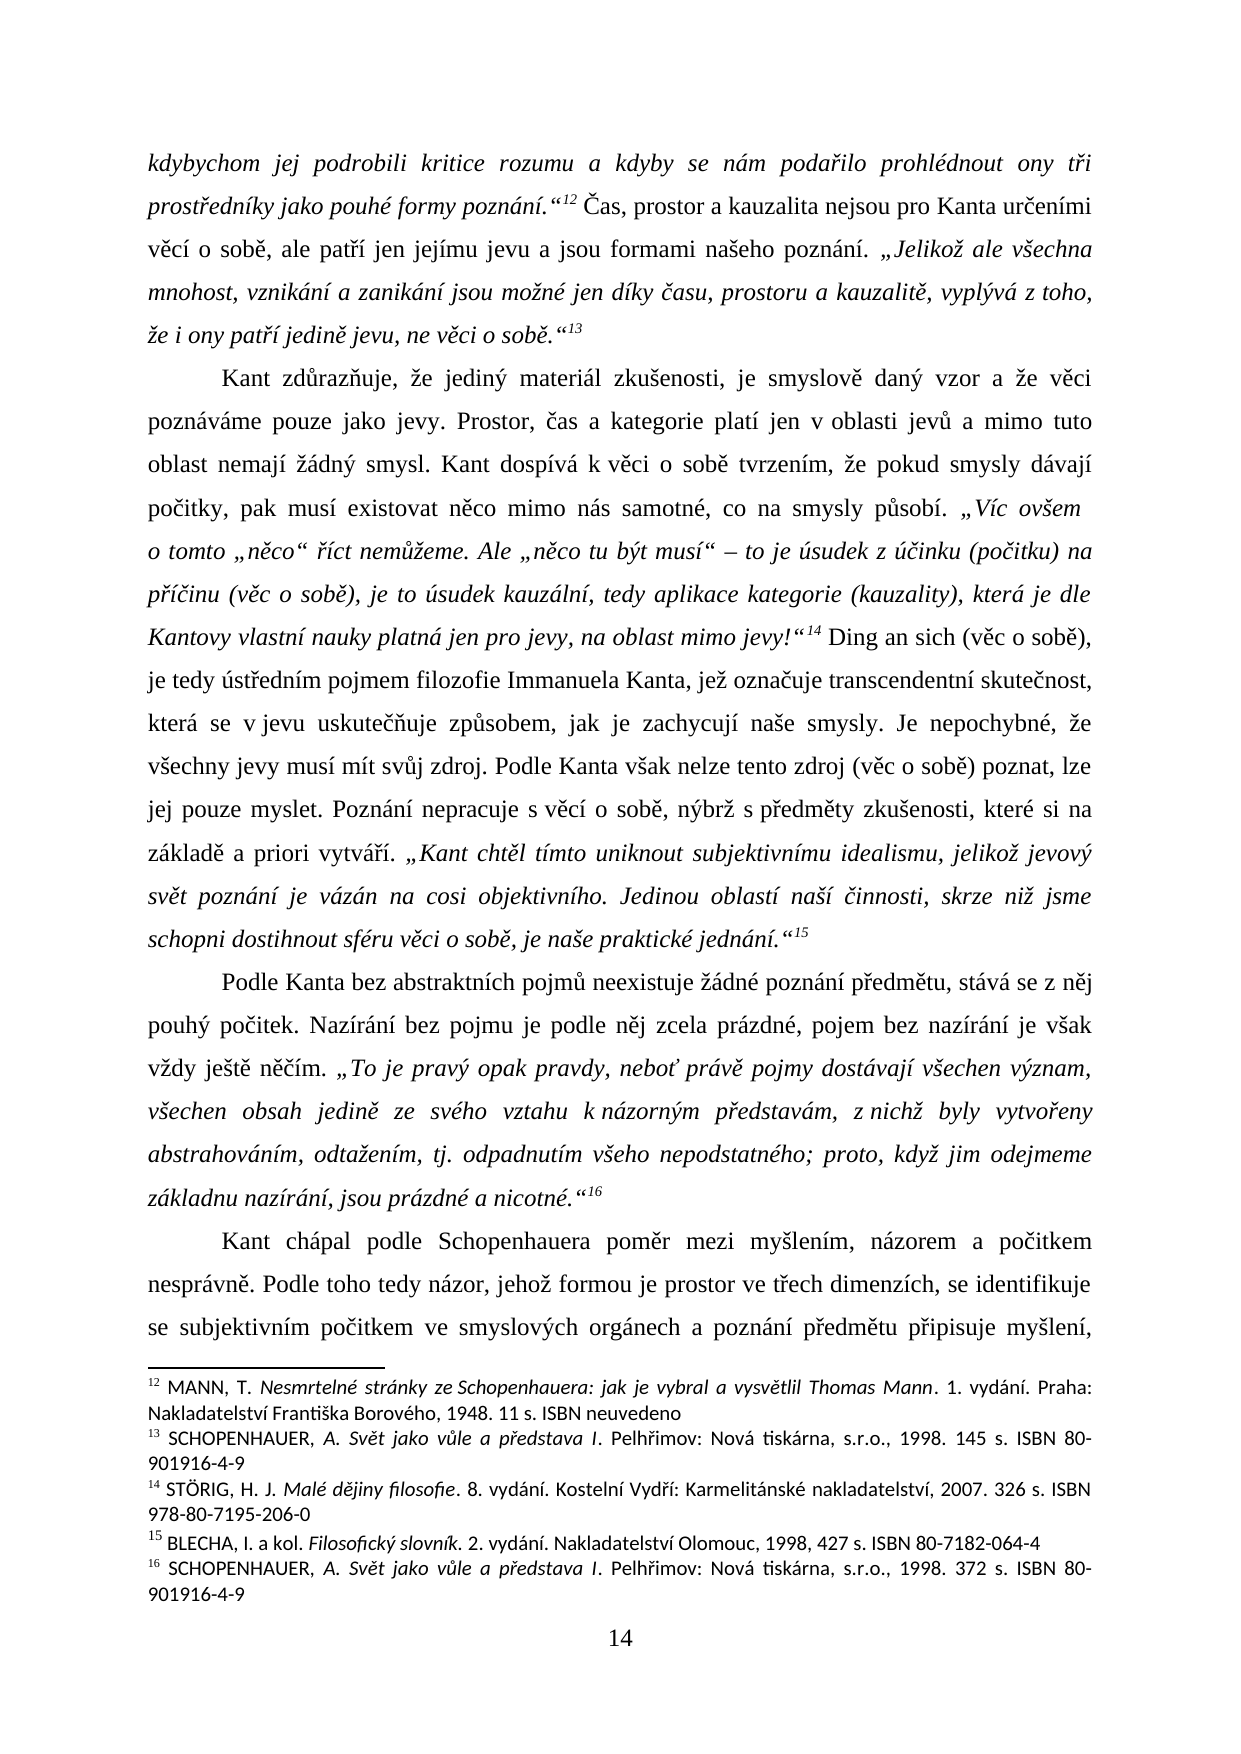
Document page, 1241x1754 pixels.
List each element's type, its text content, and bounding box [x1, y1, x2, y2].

text Kant zdůrazňuje, že jediný materiál zkušenosti, je smyslově daný vzor a že věci poznáváme pouze jako jevy. Prostor, čas a kategorie platí jen v oblasti jevů a mimo tuto oblast nemají žádný smysl. Kant dospívá k věci o sobě tvrzením, že pokud smysly dávají počitky, pak musí existovat něco mimo nás samotné, co na smysly působí. „Víc ovšem o tomto „něco“ říct nemůžeme. Ale „něco tu být musí“ – to je úsudek z účinku (počitku) na příčinu (věc o sobě), je to úsudek kauzální, tedy aplikace kategorie (kauzality), která je dle Kantovy vlastní nauky platná jen pro jevy, na oblast mimo jevy!“ Ding an sich (věc o sobě), je tedy ústředním pojmem filozofie Immanuela Kanta, jež označuje transcendentní skutečnost, která se v jevu uskutečňuje způsobem, jak je zachycují naše smysly. Je nepochybné, že všechny jevy musí mít svůj zdroj. Podle Kanta však nelze tento zdroj (věc o sobě) poznat, lze jej pouze myslet. Poznání nepracuje s věcí o sobě, nýbrž s předměty zkušenosti, které si na základě a priori vytváří. „Kant chtěl tímto uniknout subjektivnímu idealismu, jelikož jevový svět poznání je vázán na cosi objektivního. Jedinou oblastí naší činnosti, skrze niž jsme schopni dostihnout sféru věci o sobě, je naše praktické jednání.“ [148, 363, 1093, 953]
text Podle Kanta bez abstraktních pojmů neexistuje žádné poznání předmětu, stává se z něj pouhý počitek. Nazírání bez pojmu je podle něj zcela prázdné, pojem bez nazírání je však vždy ještě něčím. „To je pravý opak pravdy, neboť právě pojmy dostávají všechen význam, všechen obsah jedině ze svého vztahu k názorným představám, z nichž byly vytvořeny abstrahováním, odtažením, tj. odpadnutím všeho nepodstatného; proto, když jim odejmeme základnu nazírání, jsou prázdné a nicotné.“ [148, 967, 1093, 1211]
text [148, 148, 1093, 349]
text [148, 1226, 1093, 1341]
